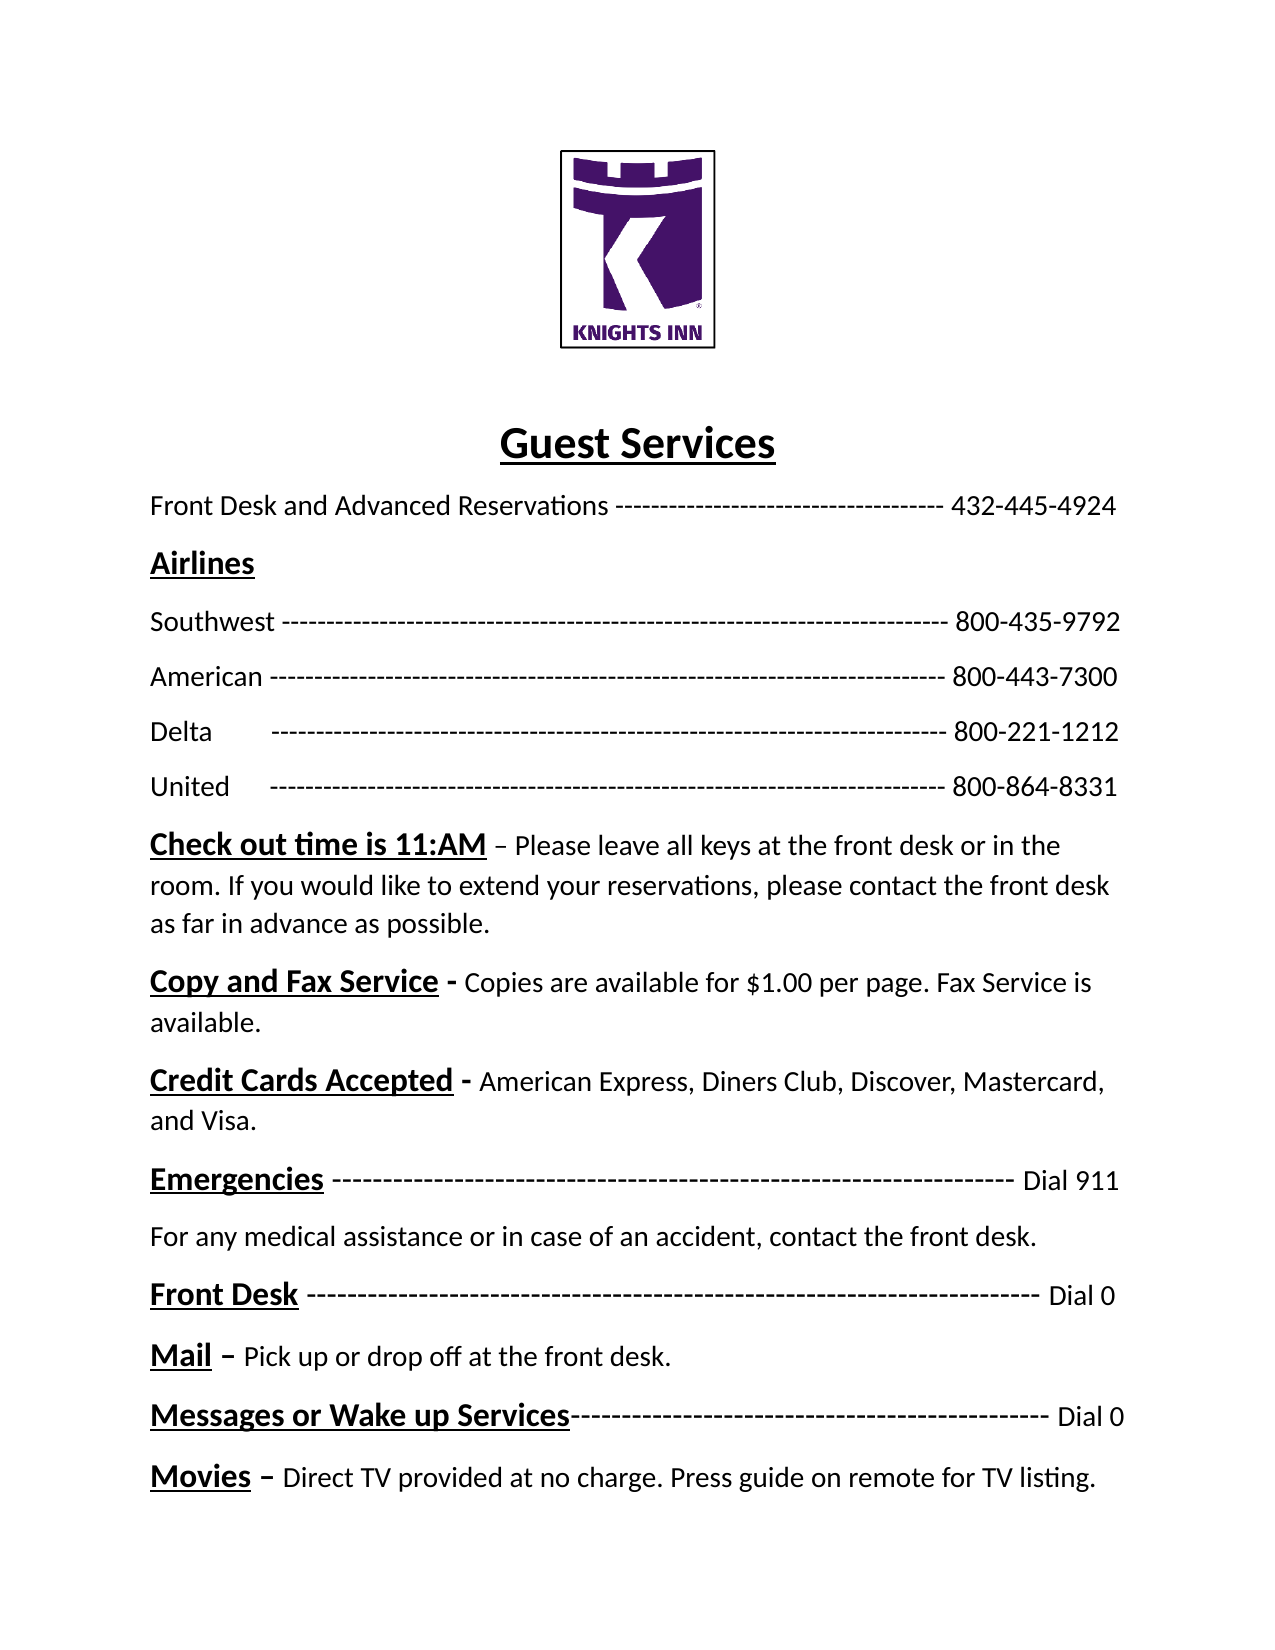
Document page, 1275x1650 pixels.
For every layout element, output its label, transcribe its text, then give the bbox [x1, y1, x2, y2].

text Mail – Pick up or drop off at the front desk. [150, 1334, 1125, 1374]
text Airlines [150, 542, 1125, 583]
text American ---------------------------------------------------------------------------- 800-443-7300 [150, 658, 1125, 693]
text Emergencies ------------------------------------------------------------------- Dial 911 [150, 1157, 1125, 1198]
text Southwest --------------------------------------------------------------------------- 800-435-9792 [150, 603, 1125, 638]
text Front Desk ------------------------------------------------------------------------ Dial 0 [150, 1273, 1125, 1314]
text Check out time is 11:AM – Please leave all keys at the front desk or in the room. If you would like to extend your reservations, please contact the front desk as far in advance as possible. [150, 823, 1125, 941]
text Front Desk and Advanced Reservations ------------------------------------- 432-445-4924 [150, 487, 1125, 523]
text United ---------------------------------------------------------------------------- 800-864-8331 [150, 768, 1125, 804]
text Messages or Wake up Services----------------------------------------------- Dial 0 [150, 1394, 1125, 1435]
text For any medical assistance or in case of an accident, contact the front desk. [150, 1218, 1125, 1254]
text Delta ---------------------------------------------------------------------------- 800-221-1212 [150, 713, 1125, 748]
text Movies – Direct TV provided at no charge. Press guide on remote for TV listing. [150, 1455, 1125, 1496]
text Copy and Fax Service - Copies are available for $1.00 per page. Fax Service is available. [150, 960, 1125, 1039]
picture [559, 150, 716, 349]
text Credit Cards Accepted - American Express, Diners Club, Discover, Mastercard, and Visa. [150, 1059, 1125, 1138]
text Guest Services [150, 414, 1125, 470]
